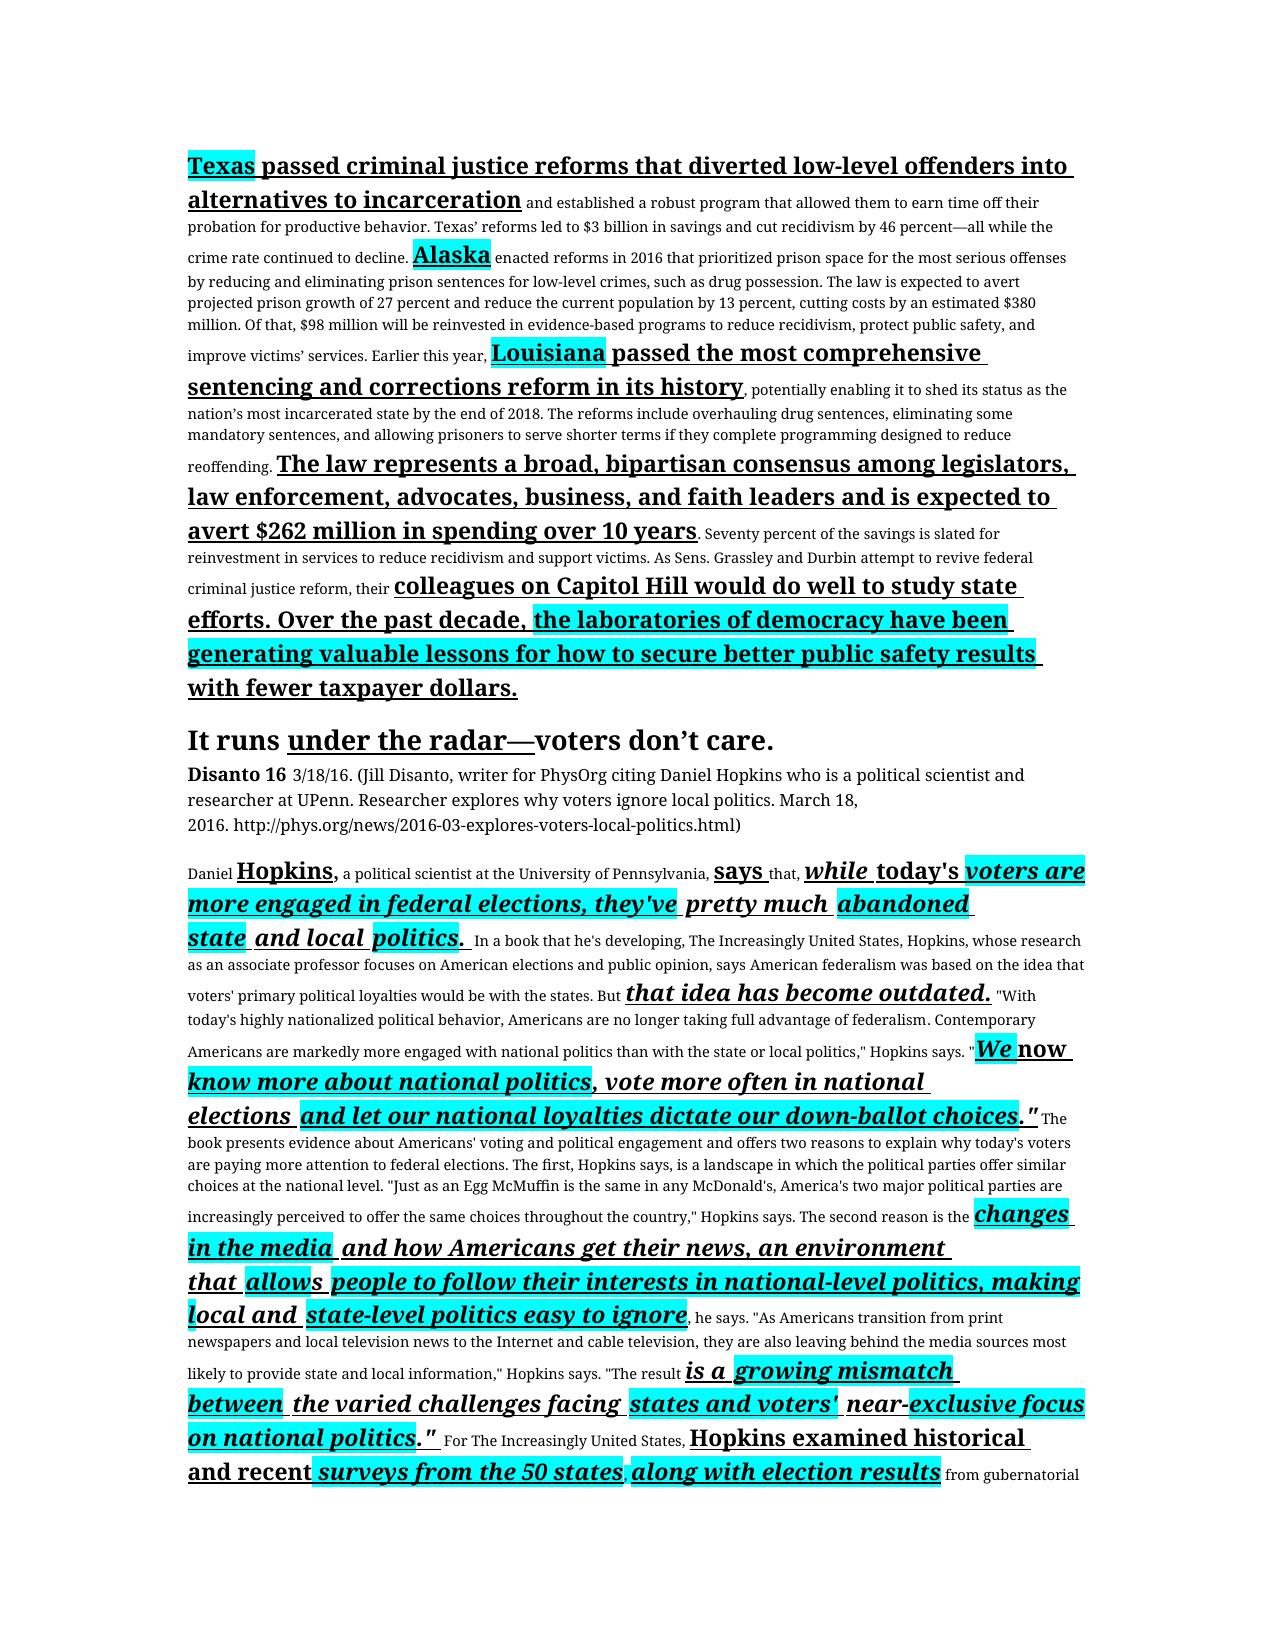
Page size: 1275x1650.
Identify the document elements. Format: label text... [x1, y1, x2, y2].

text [187, 854, 1087, 1487]
subtitle It runs under the radar—voters don’t care. [187, 722, 1087, 759]
text Disanto 16 3/18/16. (Jill Disanto, writer for PhysOrg citing Daniel Hopkins who is a political scientist and researcher at UPenn. Researcher explores why voters ignore local politics. March 18, 2016. http://phys.org/news/2016-03-explores-voters-local-politics.html) [187, 762, 1087, 836]
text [187, 150, 1087, 703]
